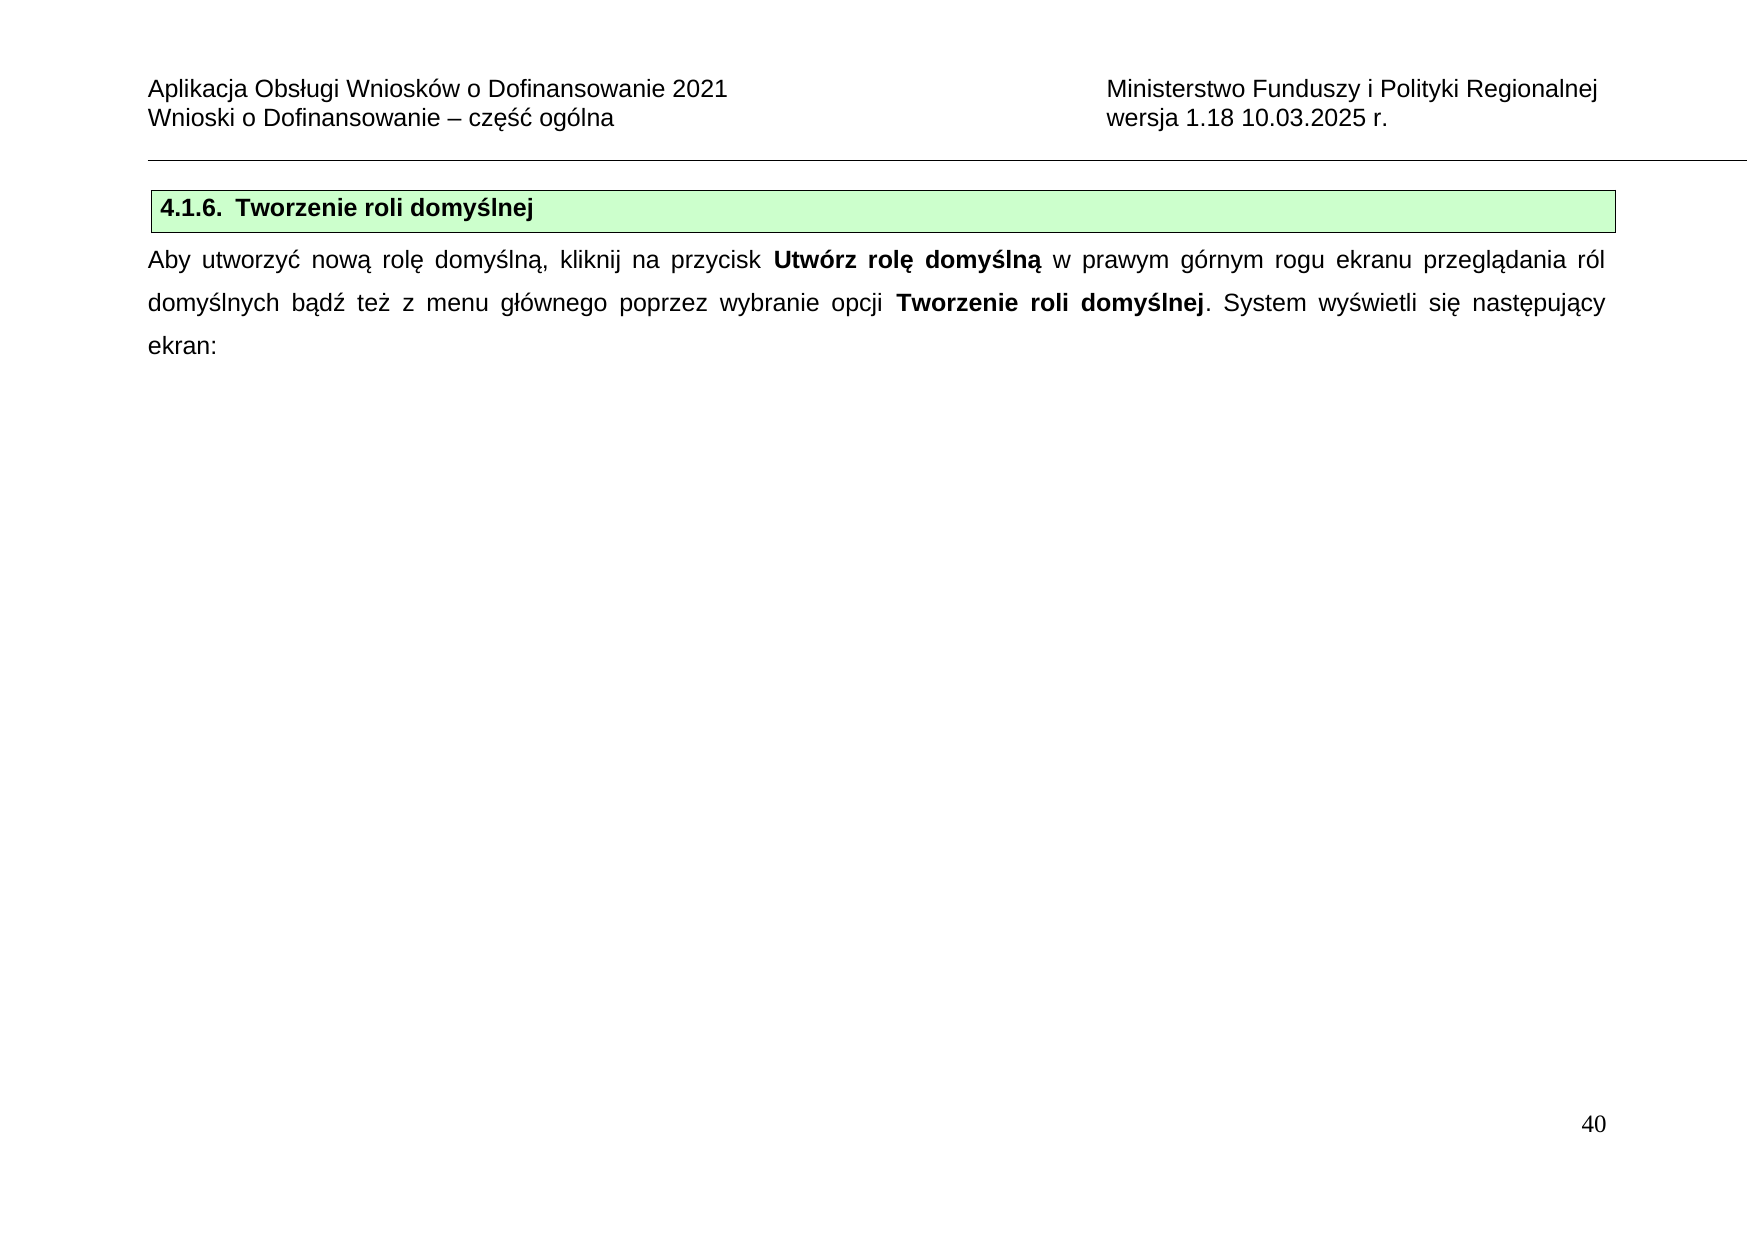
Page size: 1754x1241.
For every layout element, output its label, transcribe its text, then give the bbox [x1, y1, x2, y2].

text Aby utworzyć nową rolę domyślną, kliknij na przycisk Utwórz rolę domyślną w prawym górnym rogu ekranu przeglądania ról domyślnych bądź też z menu głównego poprzez wybranie opcji Tworzenie roli domyślnej. System wyświetli się następujący ekran: [148, 245, 1606, 360]
subtitle Tworzenie roli domyślnej [152, 191, 1615, 232]
